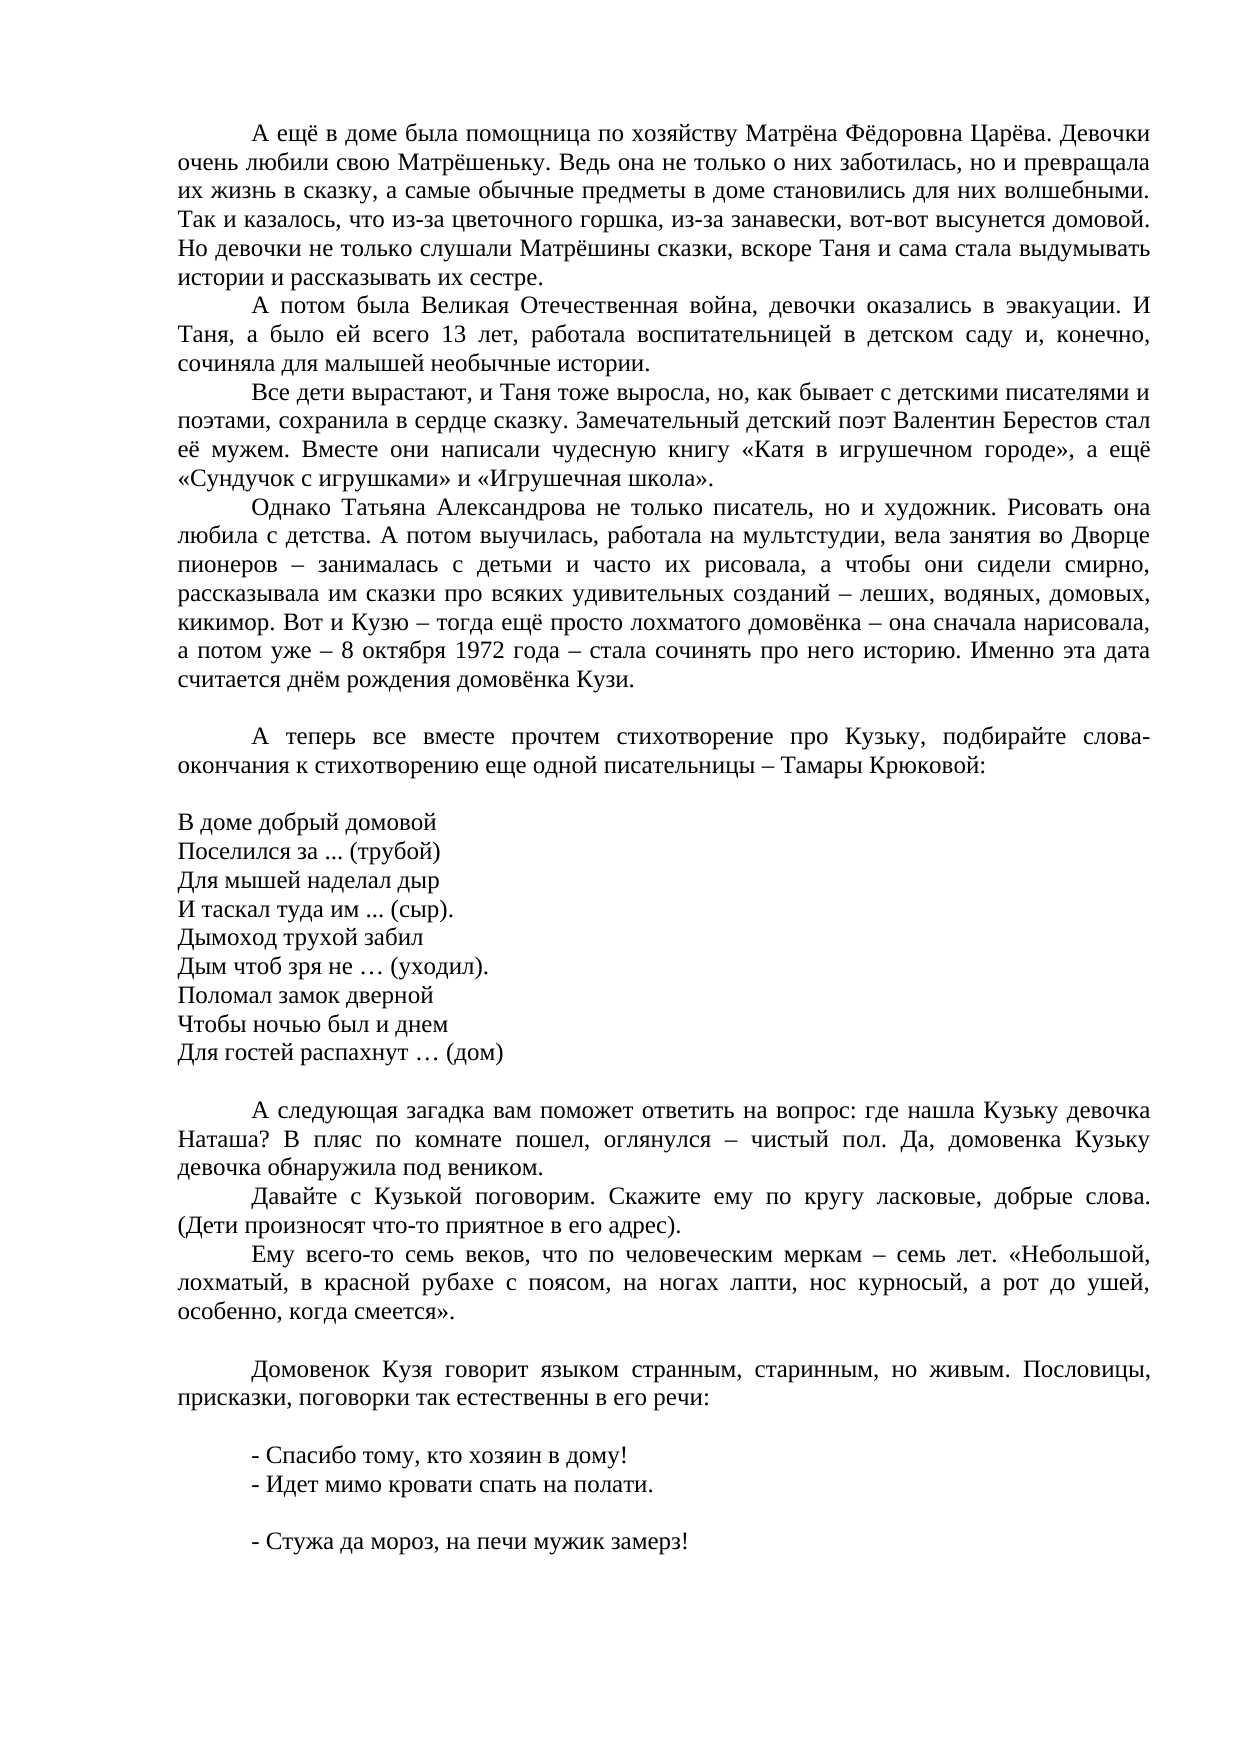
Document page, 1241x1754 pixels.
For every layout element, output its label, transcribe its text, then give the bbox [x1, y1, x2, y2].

text И таскал туда им ... (сыр). [177, 894, 1152, 922]
text Дымоход трухой забил [177, 922, 1152, 951]
text Все дети вырастают, и Таня тоже выросла, но, как бывает с детскими писателями и поэтами, сохранила в сердце сказку. Замечательный детский поэт Валентин Берестов стал её мужем. Вместе они написали чудесную книгу «Катя в игрушечном городе», а ещё «Сундучок с игрушками» и «Игрушечная школа». [177, 377, 1152, 492]
text Для мышей наделал дыр [177, 865, 1152, 894]
text Поломал замок дверной [177, 980, 1152, 1009]
text А потом была Великая Отечественная война, девочки оказались в эвакуации. И Таня, а было ей всего 13 лет, работала воспитательницей в детском саду и, конечно, сочиняла для малышей необычные истории. [177, 291, 1152, 377]
text - Стужа да мороз, на печи мужик замерз! [177, 1526, 1152, 1555]
text В доме добрый домовой [177, 807, 1152, 836]
text - Идет мимо кровати спать на полати. [177, 1469, 1152, 1497]
text Поселился за ... (трубой) [177, 836, 1152, 865]
text А теперь все вместе прочтем стихотворение про Кузьку, подбирайте слова-окончания к стихотворению еще одной писательницы – Тамары Крюковой: [177, 721, 1152, 779]
text Для гостей распахнут … (дом) [177, 1037, 1152, 1066]
text А следующая загадка вам поможет ответить на вопрос: где нашла Кузьку девочка Наташа? В пляс по комнате пошел, оглянулся – чистый пол. Да, домовенка Кузьку девочка обнаружила под веником. [177, 1095, 1152, 1181]
text Давайте с Кузькой поговорим. Скажите ему по кругу ласковые, добрые слова. (Дети произносят что-то приятное в его адрес). [177, 1181, 1152, 1239]
text - Спасибо тому, кто хозяин в дому! [177, 1440, 1152, 1469]
text Однако Татьяна Александрова не только писатель, но и художник. Рисовать она любила с детства. А потом выучилась, работала на мультстудии, вела занятия во Дворце пионеров – занималась с детьми и часто их рисовала, а чтобы они сидели смирно, рассказывала им сказки про всяких удивительных созданий – леших, водяных, домовых, кикимор. Вот и Кузю – тогда ещё просто лохматого домовёнка – она сначала нарисовала, а потом уже – 8 октября 1972 года – стала сочинять про него историю. Именно эта дата считается днём рождения домовёнка Кузи. [177, 492, 1152, 693]
text Дым чтоб зря не … (уходил). [177, 951, 1152, 980]
text Чтобы ночью был и днем [177, 1009, 1152, 1037]
text Домовенок Кузя говорит языком странным, старинным, но живым. Пословицы, присказки, поговорки так естественны в его речи: [177, 1354, 1152, 1411]
text А ещё в доме была помощница по хозяйству Матрёна Фёдоровна Царёва. Девочки очень любили свою Матрёшеньку. Ведь она не только о них заботилась, но и превращала их жизнь в сказку, а самые обычные предметы в доме становились для них волшебными. Так и казалось, что из-за цветочного горшка, из-за занавески, вот-вот высунется домовой. Но девочки не только слушали Матрёшины сказки, вскоре Таня и сама стала выдумывать истории и рассказывать их сестре. [177, 118, 1152, 291]
text Ему всего-то семь веков, что по человеческим меркам – семь лет. «Небольшой, лохматый, в красной рубахе с поясом, на ногах лапти, нос курносый, а рот до ушей, особенно, когда смеется». [177, 1239, 1152, 1325]
